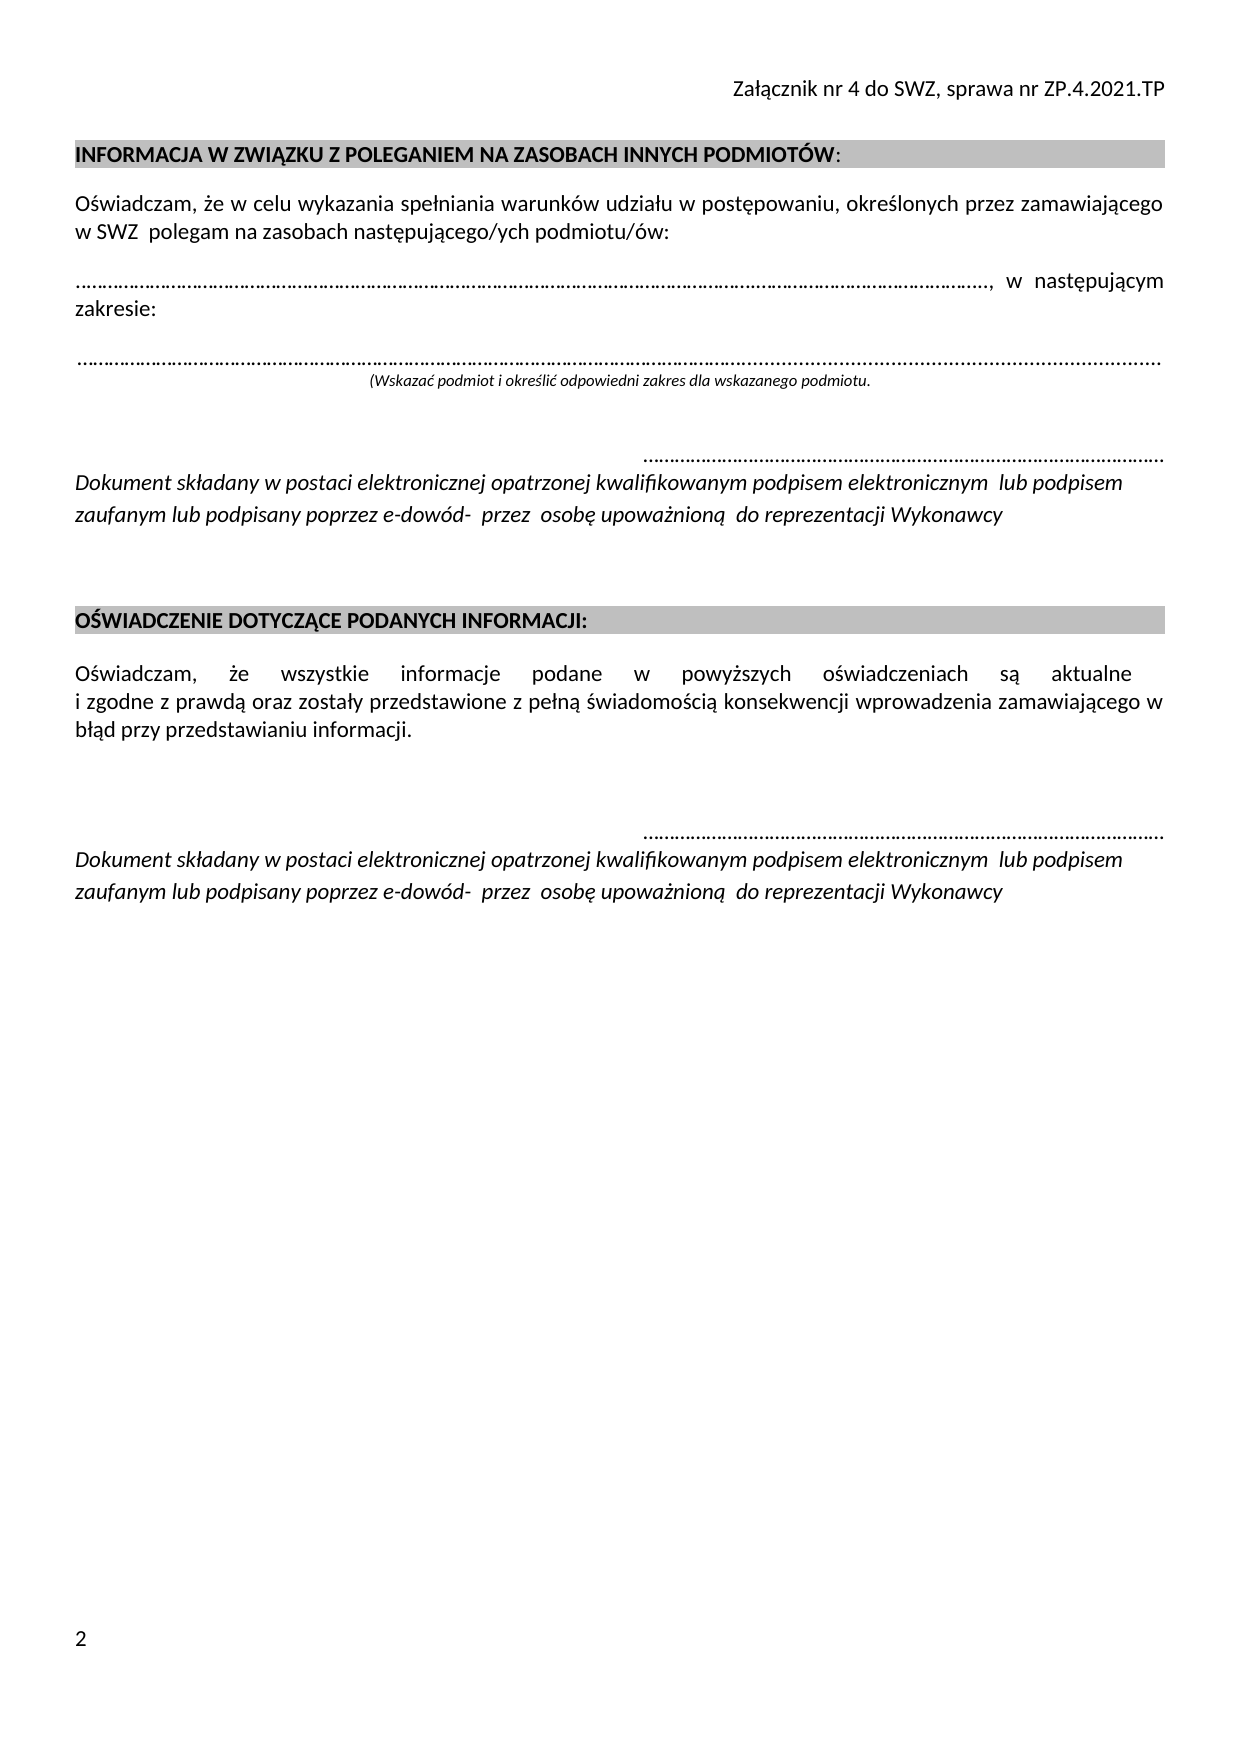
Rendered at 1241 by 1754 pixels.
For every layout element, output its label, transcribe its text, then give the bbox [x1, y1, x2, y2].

text ..……………………………………………………………………………………………………………….…………………………………….., w następującym zakresie: [75, 266, 1165, 322]
text ……………………………………………………………………………………… [75, 440, 1165, 468]
text ………………………………………………………………………………………………………………......................................................................... (Wskazać podmiot i określić odpowiedni zakres dla wskazanego podmiotu. [75, 343, 1165, 391]
text Oświadczam, że w celu wykazania spełniania warunków udziału w postępowaniu, określonych przez zamawiającego w SWZ polegam na zasobach następującego/ych podmiotu/ów: [75, 189, 1165, 245]
text OŚWIADCZENIE DOTYCZĄCE PODANYCH INFORMACJI: [75, 606, 1165, 634]
text ……………………………………………………………………………………… [75, 817, 1165, 845]
text INFORMACJA W ZWIĄZKU Z POLEGANIEM NA ZASOBACH INNYCH PODMIOTÓW: [75, 140, 1165, 168]
text Oświadczam, że wszystkie informacje podane w powyższych oświadczeniach są aktualne i zgodne z prawdą oraz zostały przedstawione z pełną świadomością konsekwencji wprowadzenia zamawiającego w błąd przy przedstawianiu informacji. [75, 659, 1165, 743]
